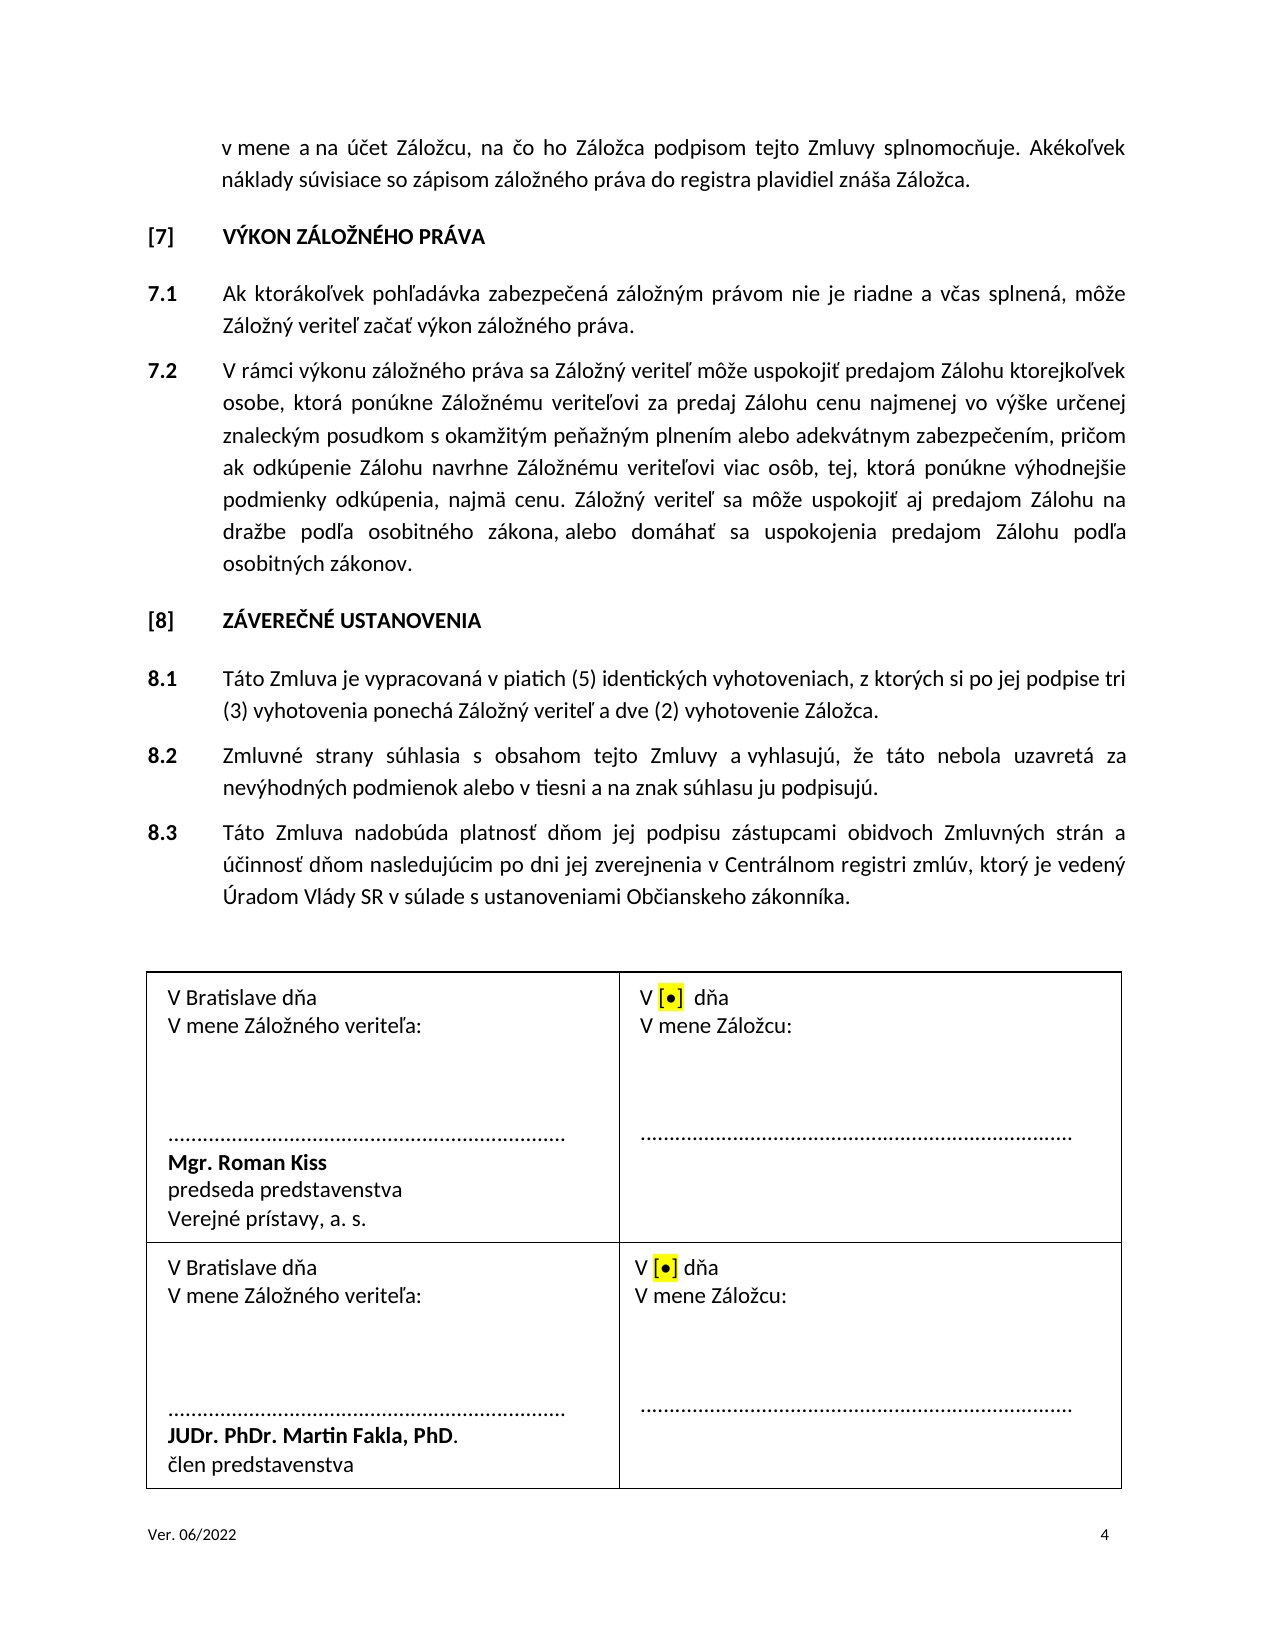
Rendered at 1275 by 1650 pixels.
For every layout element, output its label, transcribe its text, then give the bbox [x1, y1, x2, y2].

list Táto Zmluva nadobúda platnosť dňom jej podpisu zástupcami obidvoch Zmluvných strán a účinnosť dňom nasledujúcim po dni jej zverejnenia v Centrálnom registri zmlúv, ktorý je vedený Úradom Vlády SR v súlade s ustanoveniami Občianskeho zákonníka. [148, 818, 1127, 910]
list V rámci výkonu záložného práva sa Záložný veriteľ môže uspokojiť predajom Zálohu ktorejkoľvek osobe, ktorá ponúkne Záložnému veriteľovi za predaj Zálohu cenu najmenej vo výške určenej znaleckým posudkom s okamžitým peňažným plnením alebo adekvátnym zabezpečením, pričom ak odkúpenie Zálohu navrhne Záložnému veriteľovi viac osôb, tej, ktorá ponúkne výhodnejšie podmienky odkúpenia, najmä cenu. Záložný veriteľ sa môže uspokojiť aj predajom Zálohu na dražbe podľa osobitného zákona, alebo domáhať sa uspokojenia predajom Zálohu podľa osobitných zákonov. [148, 356, 1127, 577]
table_header V Bratislave dňa V mene Záložného veriteľa: ..................................................................... Mgr. Roman Kiss predseda predstavenstva Verejné prístavy, a. s. [147, 973, 619, 1242]
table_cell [147, 1243, 619, 1488]
list Ak ktorákoľvek pohľadávka zabezpečená záložným právom nie je riadne a včas splnená, môže Záložný veriteľ začať výkon záložného práva. [148, 279, 1127, 340]
table_header V [•] dňa V mene Záložcu: ........................................................................... [620, 973, 1121, 1242]
list VÝKON ZÁLOŽNÉHO PRÁVA [148, 222, 1127, 250]
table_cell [620, 1243, 1121, 1488]
list ZÁVEREČNÉ USTANOVENIA [148, 607, 1127, 635]
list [148, 133, 1127, 193]
list Táto Zmluva je vypracovaná v piatich (5) identických vyhotoveniach, z ktorých si po jej podpise tri (3) vyhotovenia ponechá Záložný veriteľ a dve (2) vyhotovenie Záložca. [148, 664, 1127, 724]
list Zmluvné strany súhlasia s obsahom tejto Zmluvy a vyhlasujú, že táto nebola uzavretá za nevýhodných podmienok alebo v tiesni a na znak súhlasu ju podpisujú. [148, 741, 1127, 801]
